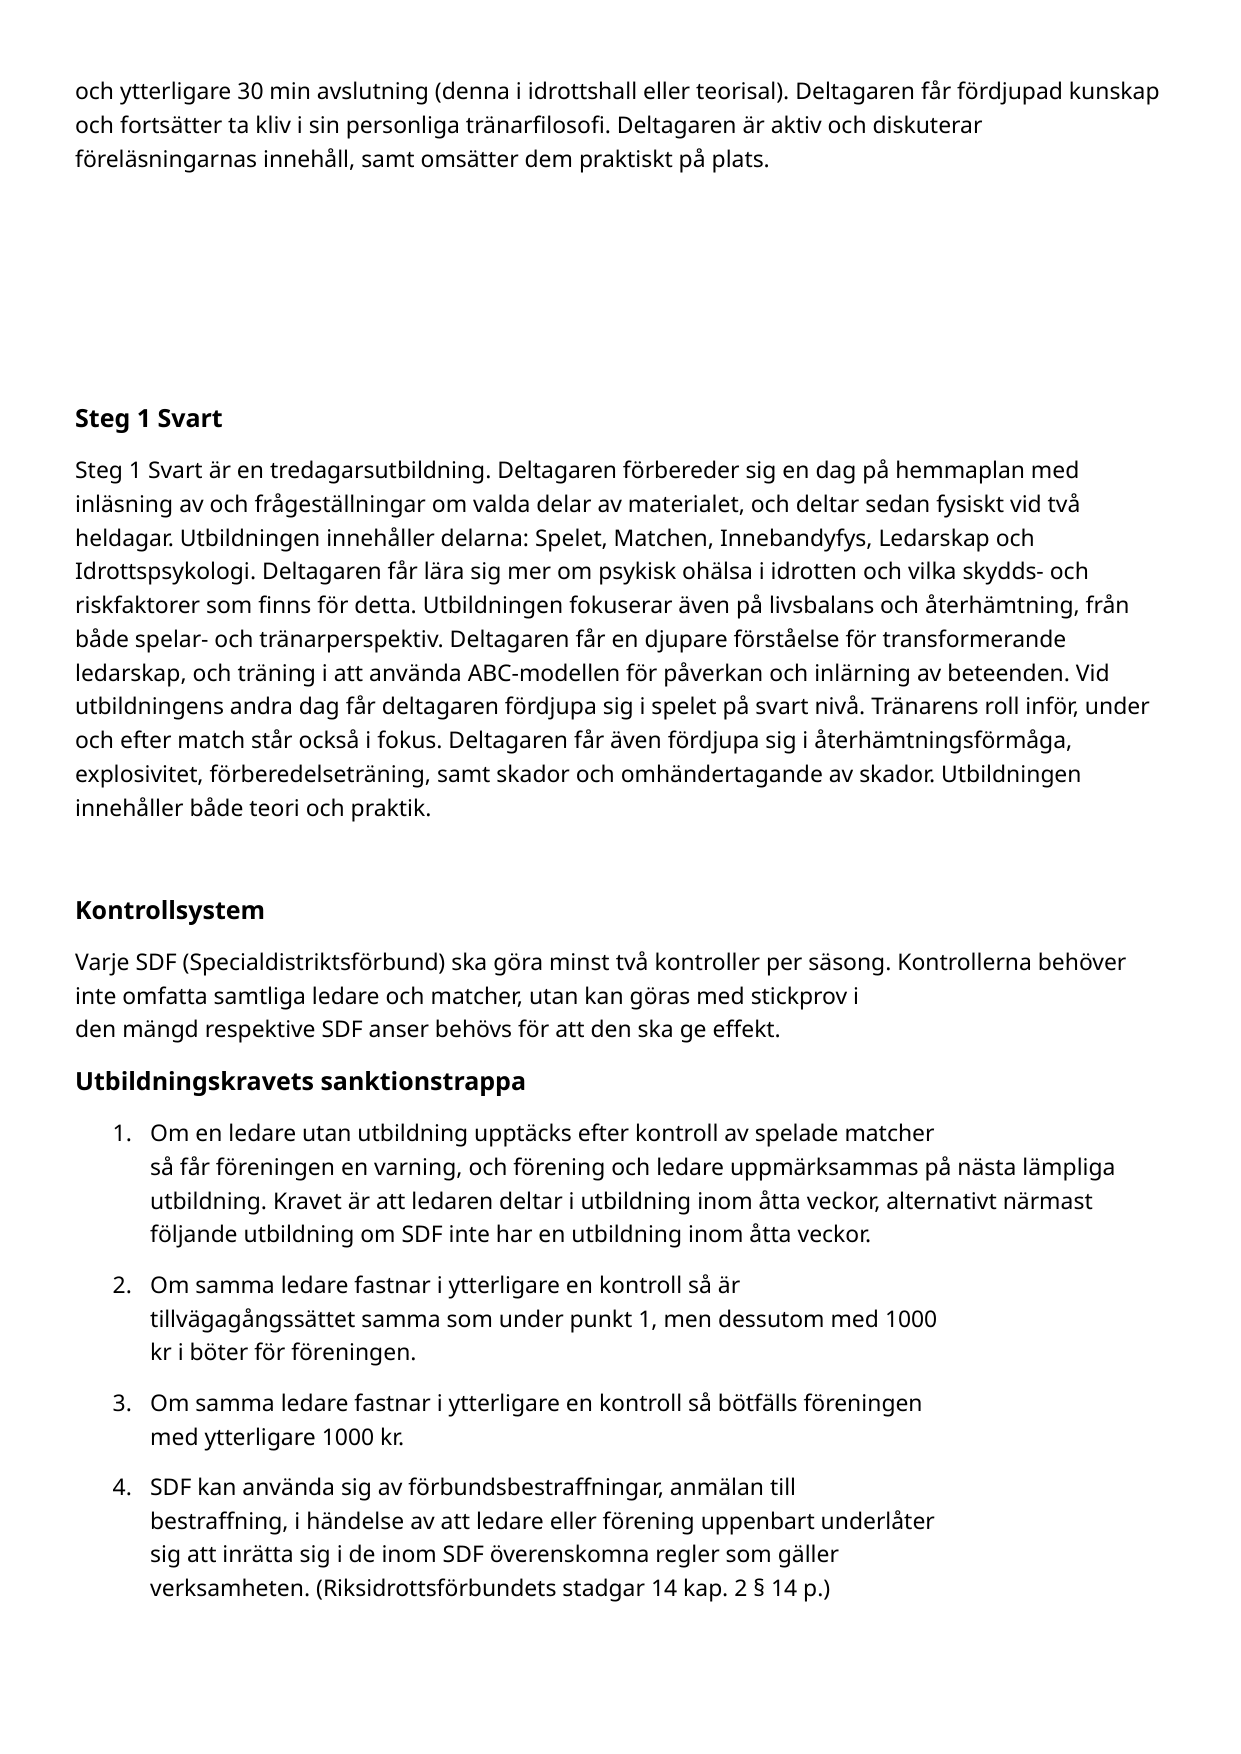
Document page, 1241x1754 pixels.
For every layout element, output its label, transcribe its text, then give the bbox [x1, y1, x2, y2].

list Om samma ledare fastnar i ytterligare en kontroll så bötfälls föreningen med ytterligare 1000 kr. [112, 1387, 1165, 1452]
list Om en ledare utan utbildning upptäcks efter kontroll av spelade matcher så får föreningen en varning, och förening och ledare uppmärksammas på nästa lämpliga utbildning. Kravet är att ledaren deltar i utbildning inom åtta veckor, alternativt närmast följande utbildning om SDF inte har en utbildning inom åtta veckor. [112, 1117, 1165, 1250]
list Om samma ledare fastnar i ytterligare en kontroll så är tillvägagångssättet samma som under punkt 1, men dessutom med 1000 kr i böter för föreningen. [112, 1269, 1165, 1368]
list SDF kan använda sig av förbundsbestraffningar, anmälan till bestraffning, i händelse av att ledare eller förening uppenbart underlåter sig att inrätta sig i de inom SDF överenskomna regler som gäller verksamheten. (Riksidrottsförbundets stadgar 14 kap. 2 § 14 p.) [112, 1471, 1165, 1603]
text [75, 75, 1165, 174]
text Steg 1 Svart är en tredagarsutbildning. Deltagaren förbereder sig en dag på hemmaplan med inläsning av och frågeställningar om valda delar av materialet, och deltar sedan fysiskt vid två heldagar. Utbildningen innehåller delarna: Spelet, Matchen, Innebandyfys, Ledarskap och Idrottspsykologi. Deltagaren får lära sig mer om psykisk ohälsa i idrotten och vilka skydds- och riskfaktorer som finns för detta. Utbildningen fokuserar även på livsbalans och återhämtning, från både spelar- och tränarperspektiv. Deltagaren får en djupare förståelse för transformerande ledarskap, och träning i att använda ABC-modellen för påverkan och inlärning av beteenden. Vid utbildningens andra dag får deltagaren fördjupa sig i spelet på svart nivå. Tränarens roll inför, under och efter match står också i fokus. Deltagaren får även fördjupa sig i återhämtningsförmåga, explosivitet, förberedelseträning, samt skador och omhändertagande av skador. Utbildningen innehåller både teori och praktik. [75, 454, 1165, 823]
text Utbildningskravets sanktionstrappa [75, 1064, 1165, 1098]
text Kontrollsystem [75, 892, 1165, 926]
text Steg 1 Svart [75, 401, 1165, 435]
text Varje SDF (Specialdistriktsförbund) ska göra minst två kontroller per säsong. Kontrollerna behöver inte omfatta samtliga ledare och matcher, utan kan göras med stickprov i den mängd respektive SDF anser behövs för att den ska ge effekt. [75, 946, 1165, 1044]
